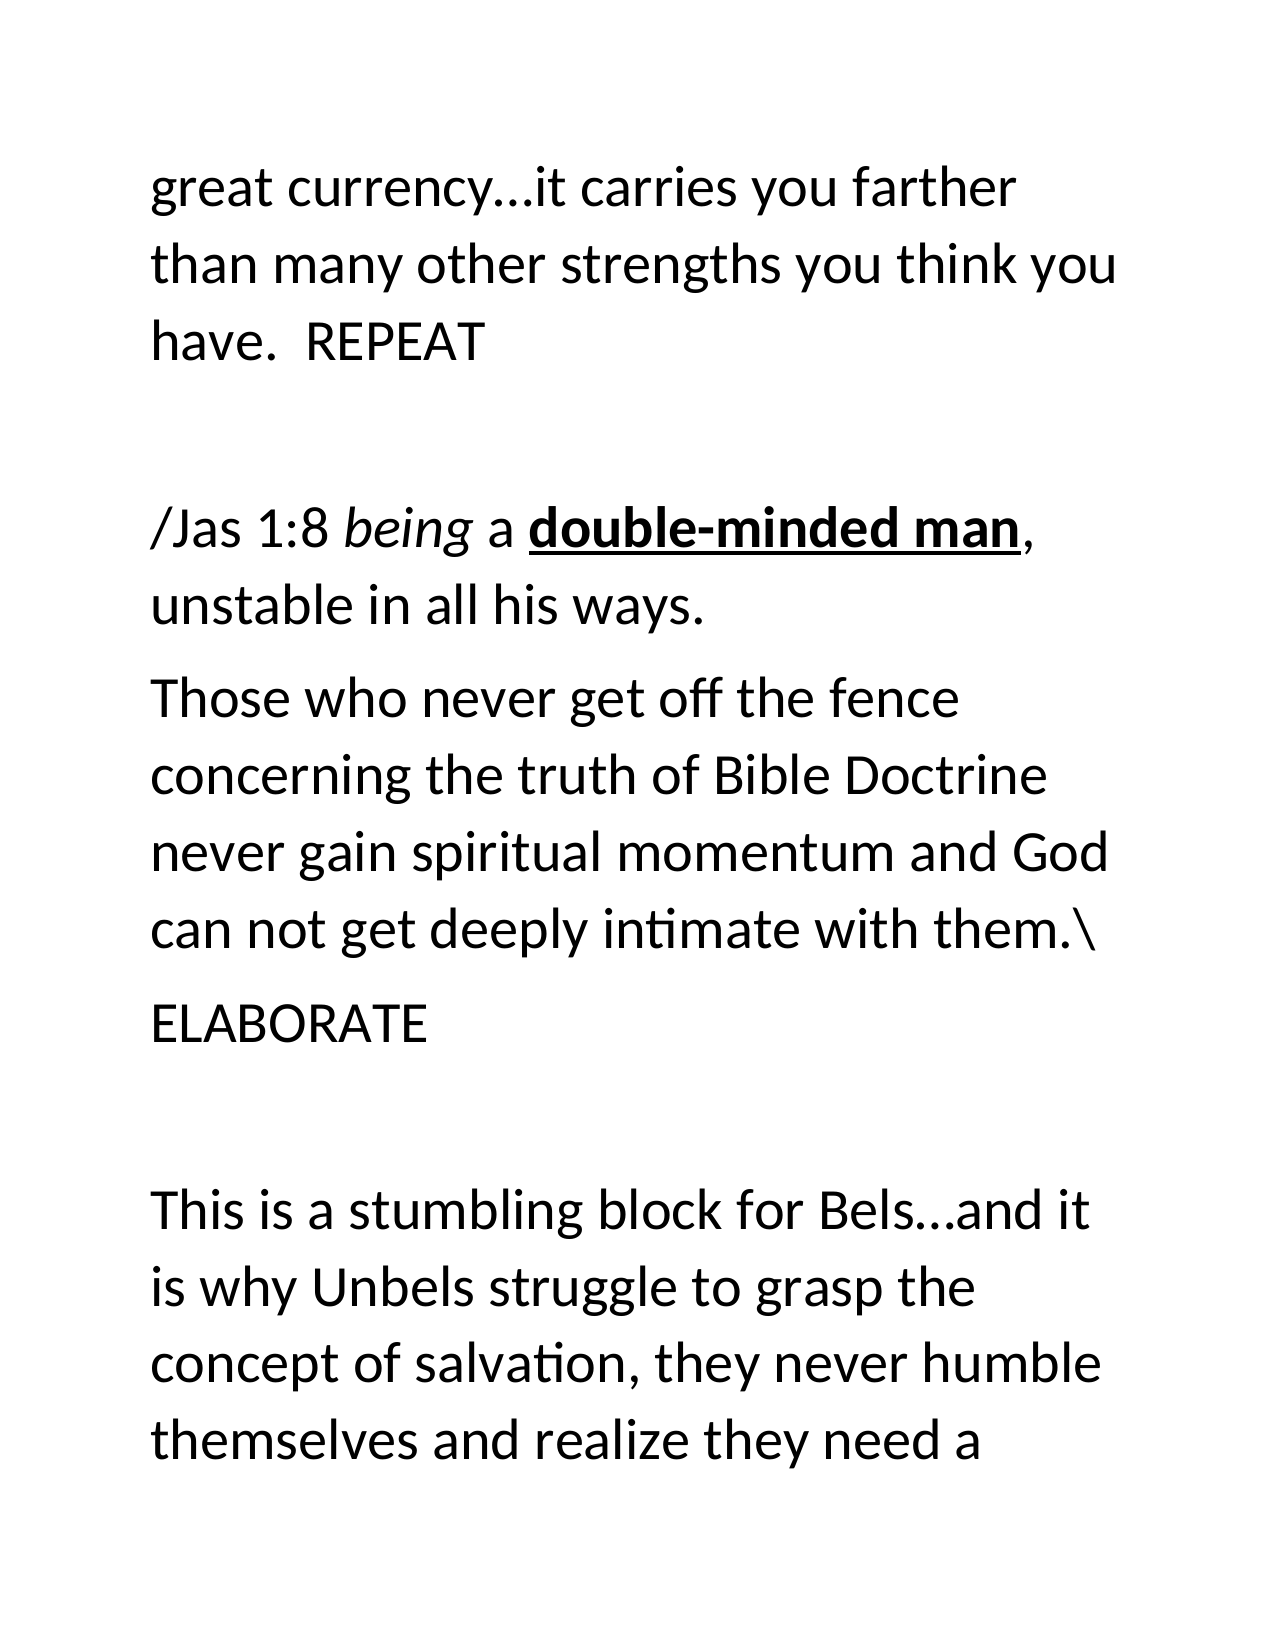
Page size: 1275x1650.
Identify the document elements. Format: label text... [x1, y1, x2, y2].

text Those who never get off the fence concerning the truth of Bible Doctrine never gain spiritual momentum and God can not get deeply intimate with them.\ [150, 661, 1125, 963]
text ELABORATE [150, 985, 1125, 1057]
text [150, 1172, 1125, 1474]
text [150, 150, 1125, 375]
text /Jas 1:8 being a double-minded man, unstable in all his ways. [150, 491, 1125, 639]
